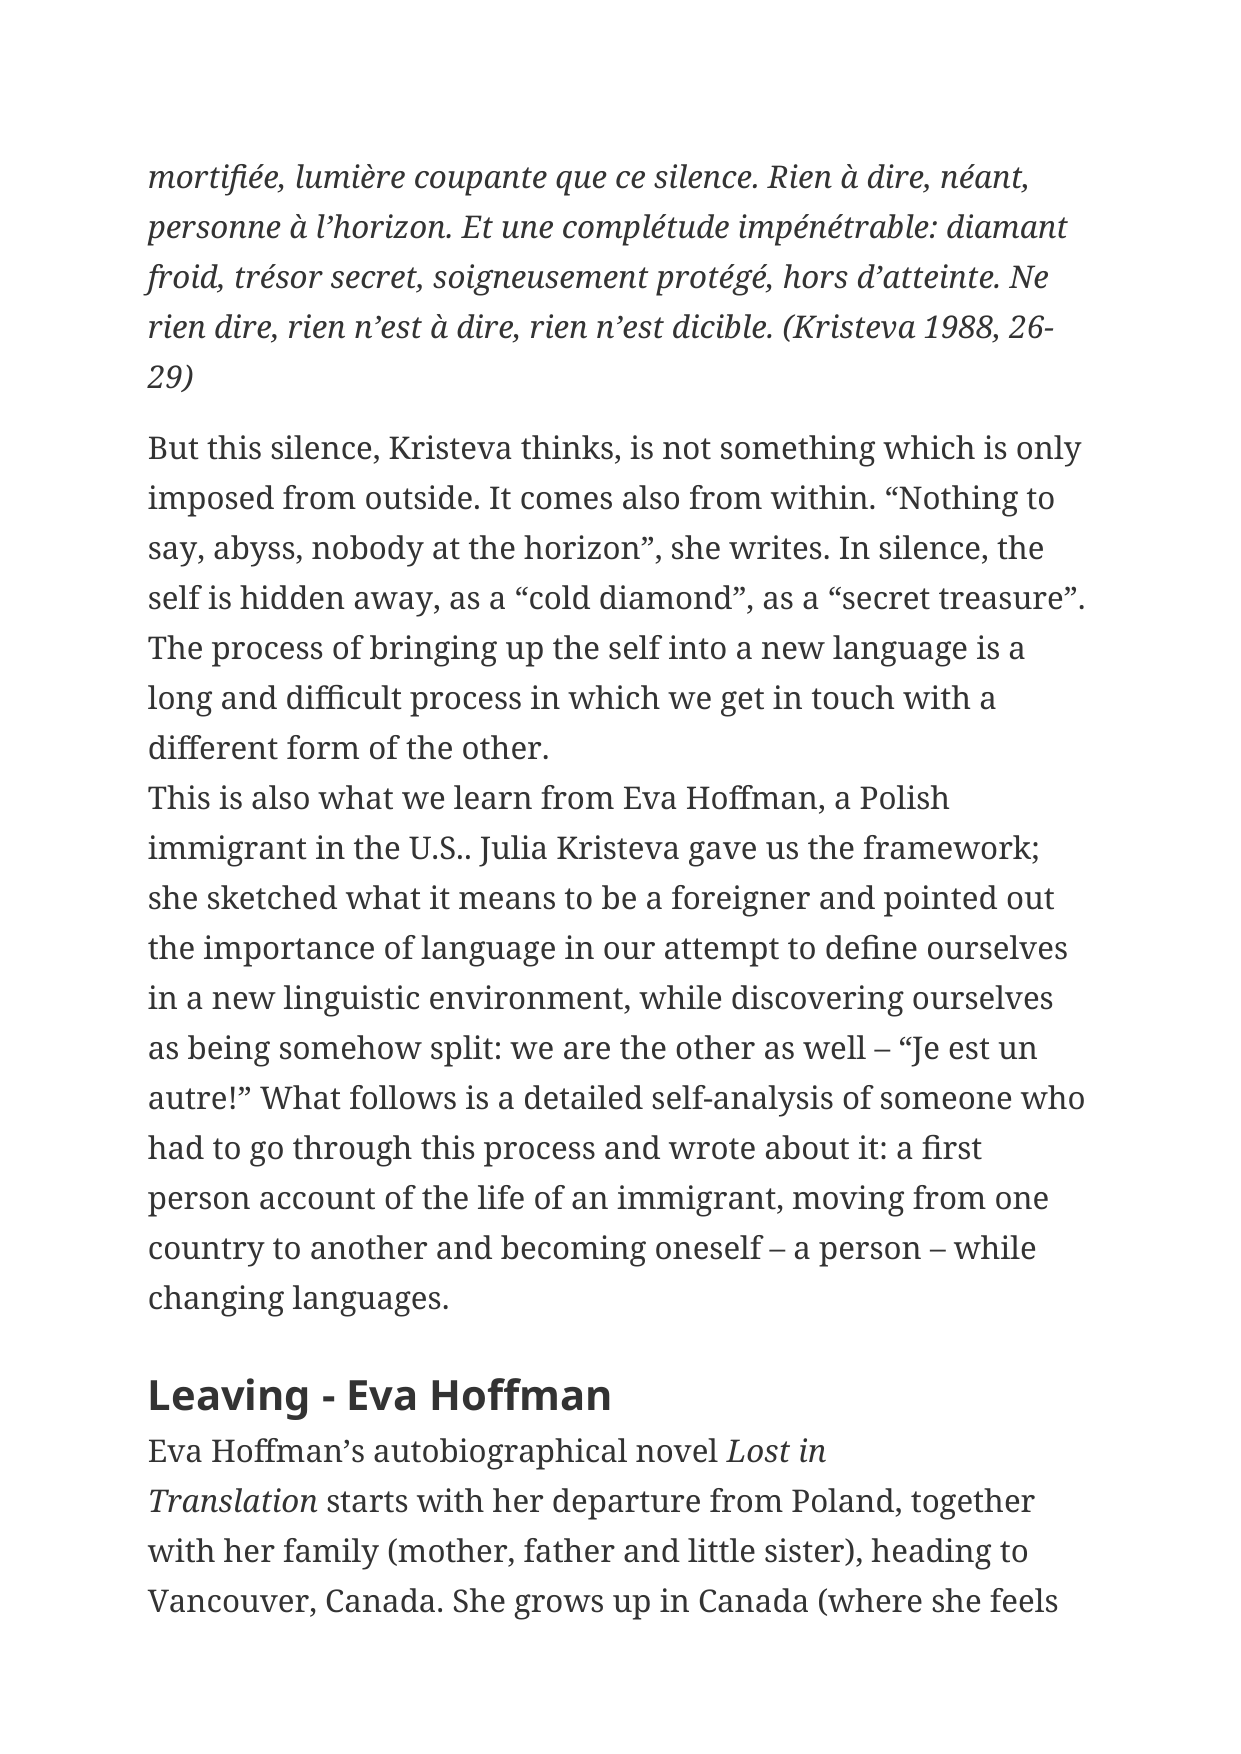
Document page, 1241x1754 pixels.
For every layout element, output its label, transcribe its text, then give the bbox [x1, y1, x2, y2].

text Leaving - Eva Hoffman [148, 1365, 1093, 1422]
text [148, 148, 1093, 398]
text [148, 1422, 1093, 1622]
text But this silence, Kristeva thinks, is not something which is only imposed from outside. It comes also from within. “Nothing to say, abyss, nobody at the horizon”, she writes. In silence, the self is hidden away, as a “cold diamond”, as a “secret treasure”. The process of bringing up the self into a new language is a long and difficult process in which we get in touch with a different form of the other. This is also what we learn from Eva Hoffman, a Polish immigrant in the U.S.. Julia Kristeva gave us the framework; she sketched what it means to be a foreigner and pointed out the importance of language in our attempt to define ourselves in a new linguistic environment, while discovering ourselves as being somehow split: we are the other as well – “Je est un autre!” What follows is a detailed self-analysis of someone who had to go through this process and wrote about it: a first person account of the life of an immigrant, moving from one country to another and becoming oneself – a person – while changing languages. [148, 418, 1093, 1318]
